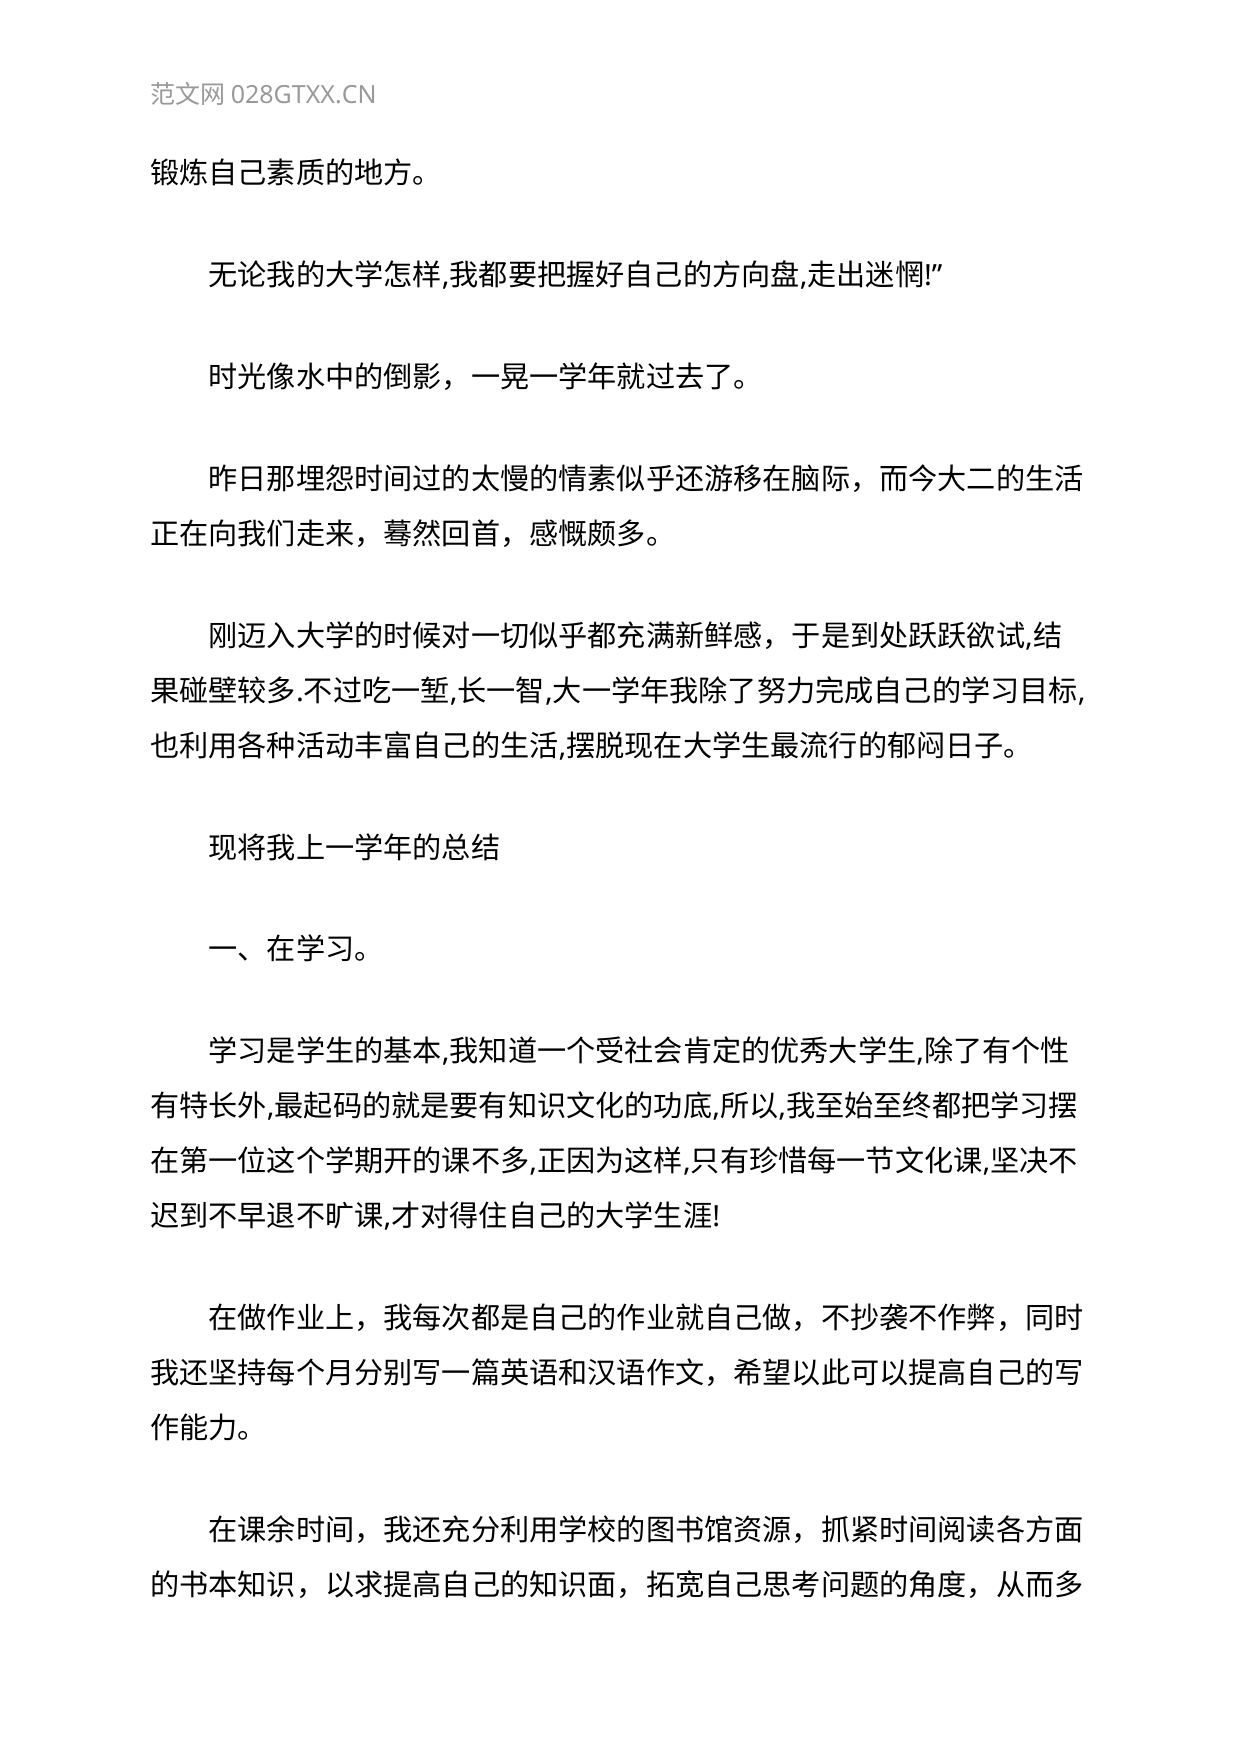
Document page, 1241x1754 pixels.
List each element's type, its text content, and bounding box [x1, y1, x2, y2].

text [150, 150, 1090, 192]
text 无论我的大学怎样,我都要把握好自己的方向盘,走出迷惘!” [150, 252, 1090, 294]
text 时光像水中的倒影，一晃一学年就过去了。 [150, 354, 1090, 396]
text 刚迈入大学的时候对一切似乎都充满新鲜感，于是到处跃跃欲试,结果碰壁较多.不过吃一堑,长一智,大一学年我除了努力完成自己的学习目标,也利用各种活动丰富自己的生活,摆脱现在大学生最流行的郁闷日子。 [150, 612, 1090, 764]
text 现将我上一学年的总结 [150, 824, 1090, 866]
text 学习是学生的基本,我知道一个受社会肯定的优秀大学生,除了有个性有特长外,最起码的就是要有知识文化的功底,所以,我至始至终都把学习摆在第一位这个学期开的课不多,正因为这样,只有珍惜每一节文化课,坚决不迟到不早退不旷课,才对得住自己的大学生涯! [150, 1028, 1090, 1235]
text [150, 1506, 1090, 1603]
text 在做作业上，我每次都是自己的作业就自己做，不抄袭不作弊，同时我还坚持每个月分别写一篇英语和汉语作文，希望以此可以提高自己的写作能力。 [150, 1295, 1090, 1447]
text 昨日那埋怨时间过的太慢的情素似乎还游移在脑际，而今大二的生活正在向我们走来，蓦然回首，感慨颇多。 [150, 456, 1090, 553]
text 一、在学习。 [150, 926, 1090, 968]
